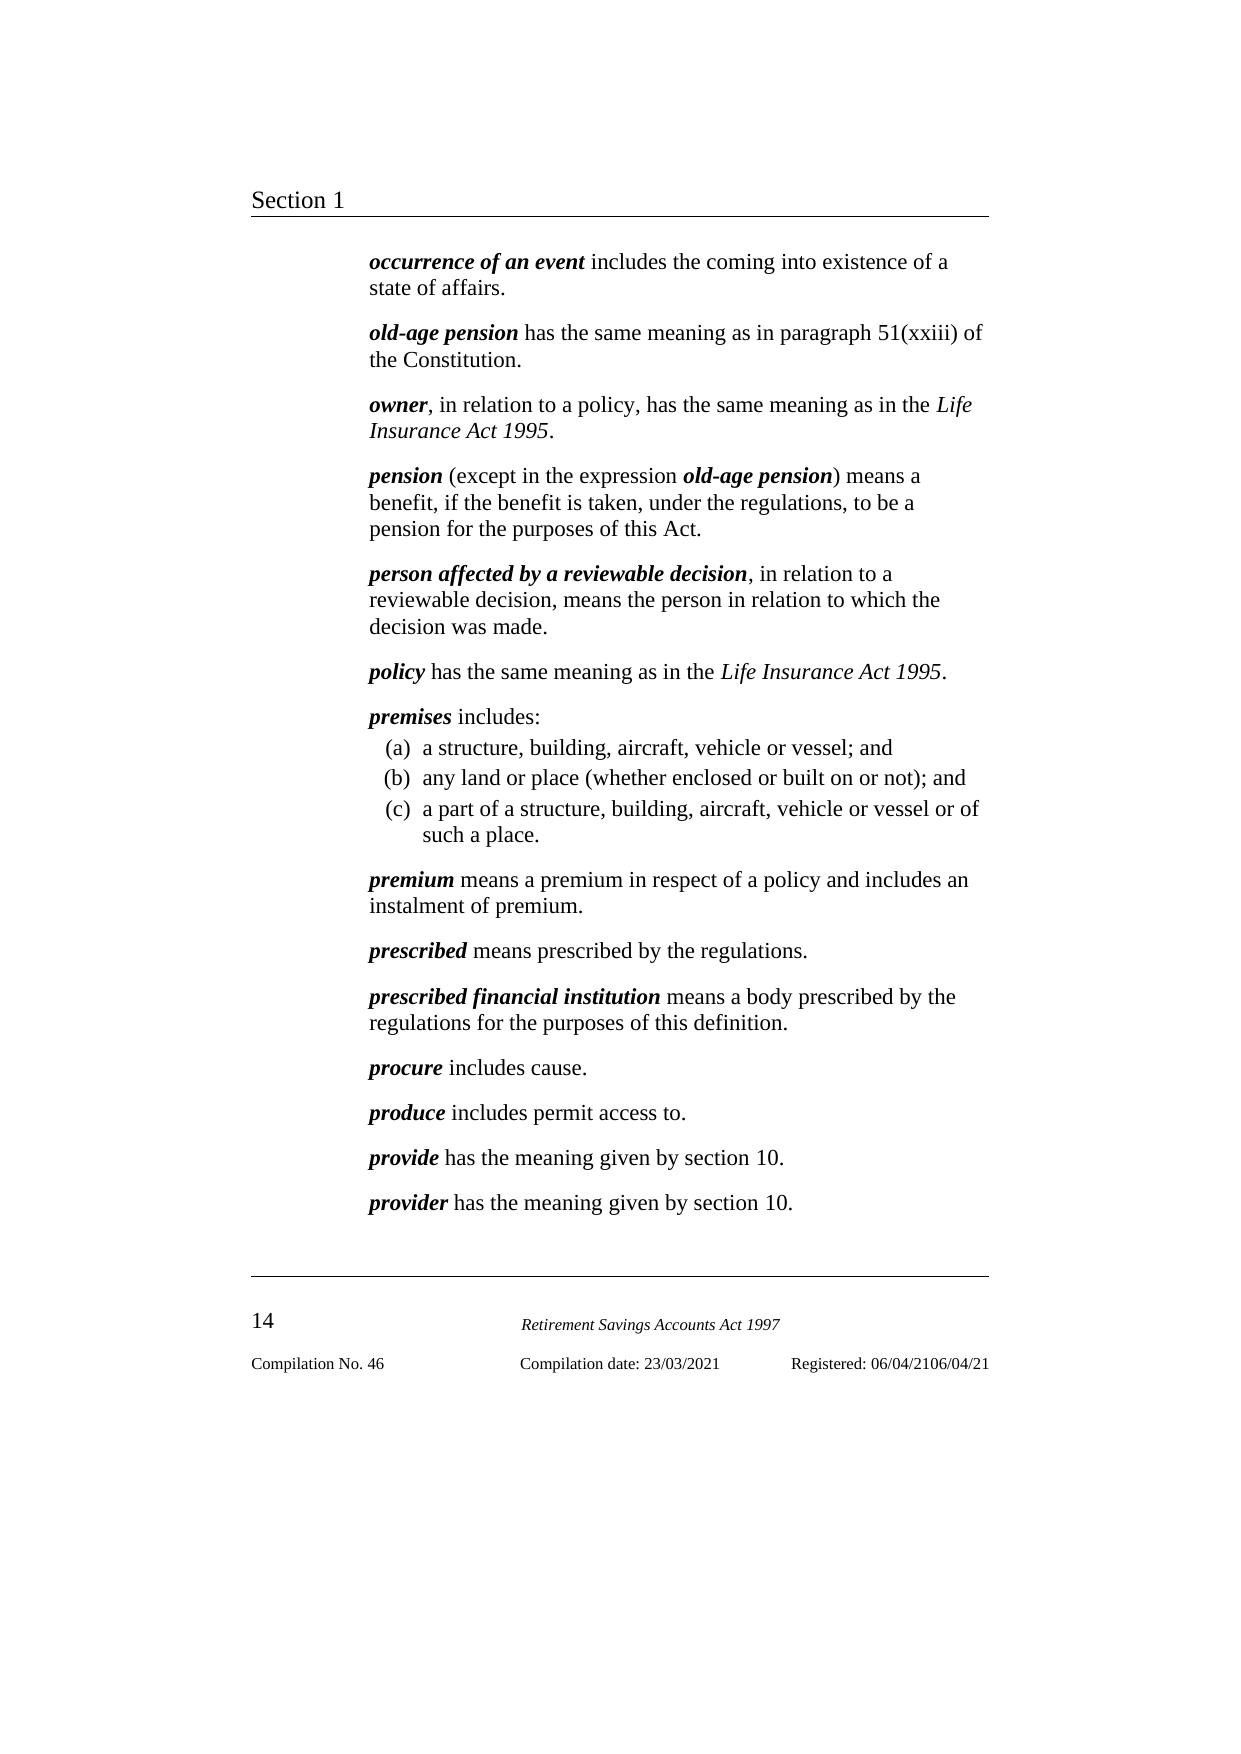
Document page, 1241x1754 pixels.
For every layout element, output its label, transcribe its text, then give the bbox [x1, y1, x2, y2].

text premises includes: [369, 703, 989, 729]
text person affected by a reviewable decision, in relation to a reviewable decision, means the person in relation to which the decision was made. [369, 560, 989, 639]
text pension (except in the expression old-age pension) means a benefit, if the benefit is taken, under the regulations, to be a pension for the purposes of this Act. [369, 462, 989, 541]
text (c) a part of a structure, building, aircraft, vehicle or vessel or of such a place. [251, 795, 989, 847]
text provider has the meaning given by section 10. [369, 1189, 989, 1216]
text (b) any land or place (whether enclosed or built on or not); and [251, 764, 989, 791]
text procure includes cause. [369, 1054, 989, 1081]
text produce includes permit access to. [369, 1099, 989, 1126]
text old-age pension has the same meaning as in paragraph 51(xxiii) of the Constitution. [369, 319, 989, 372]
text occurrence of an event includes the coming into existence of a state of affairs. [369, 248, 989, 301]
text owner, in relation to a policy, has the same meaning as in the Life Insurance Act 1995. [369, 391, 989, 444]
text prescribed financial institution means a body prescribed by the regulations for the purposes of this definition. [369, 983, 989, 1035]
text premium means a premium in respect of a policy and includes an instalment of premium. [369, 866, 989, 919]
text prescribed means prescribed by the regulations. [369, 938, 989, 964]
text policy has the same meaning as in the Life Insurance Act 1995. [369, 658, 989, 684]
text (a) a structure, building, aircraft, vehicle or vessel; and [251, 734, 989, 760]
text provide has the meaning given by section 10. [369, 1144, 989, 1171]
